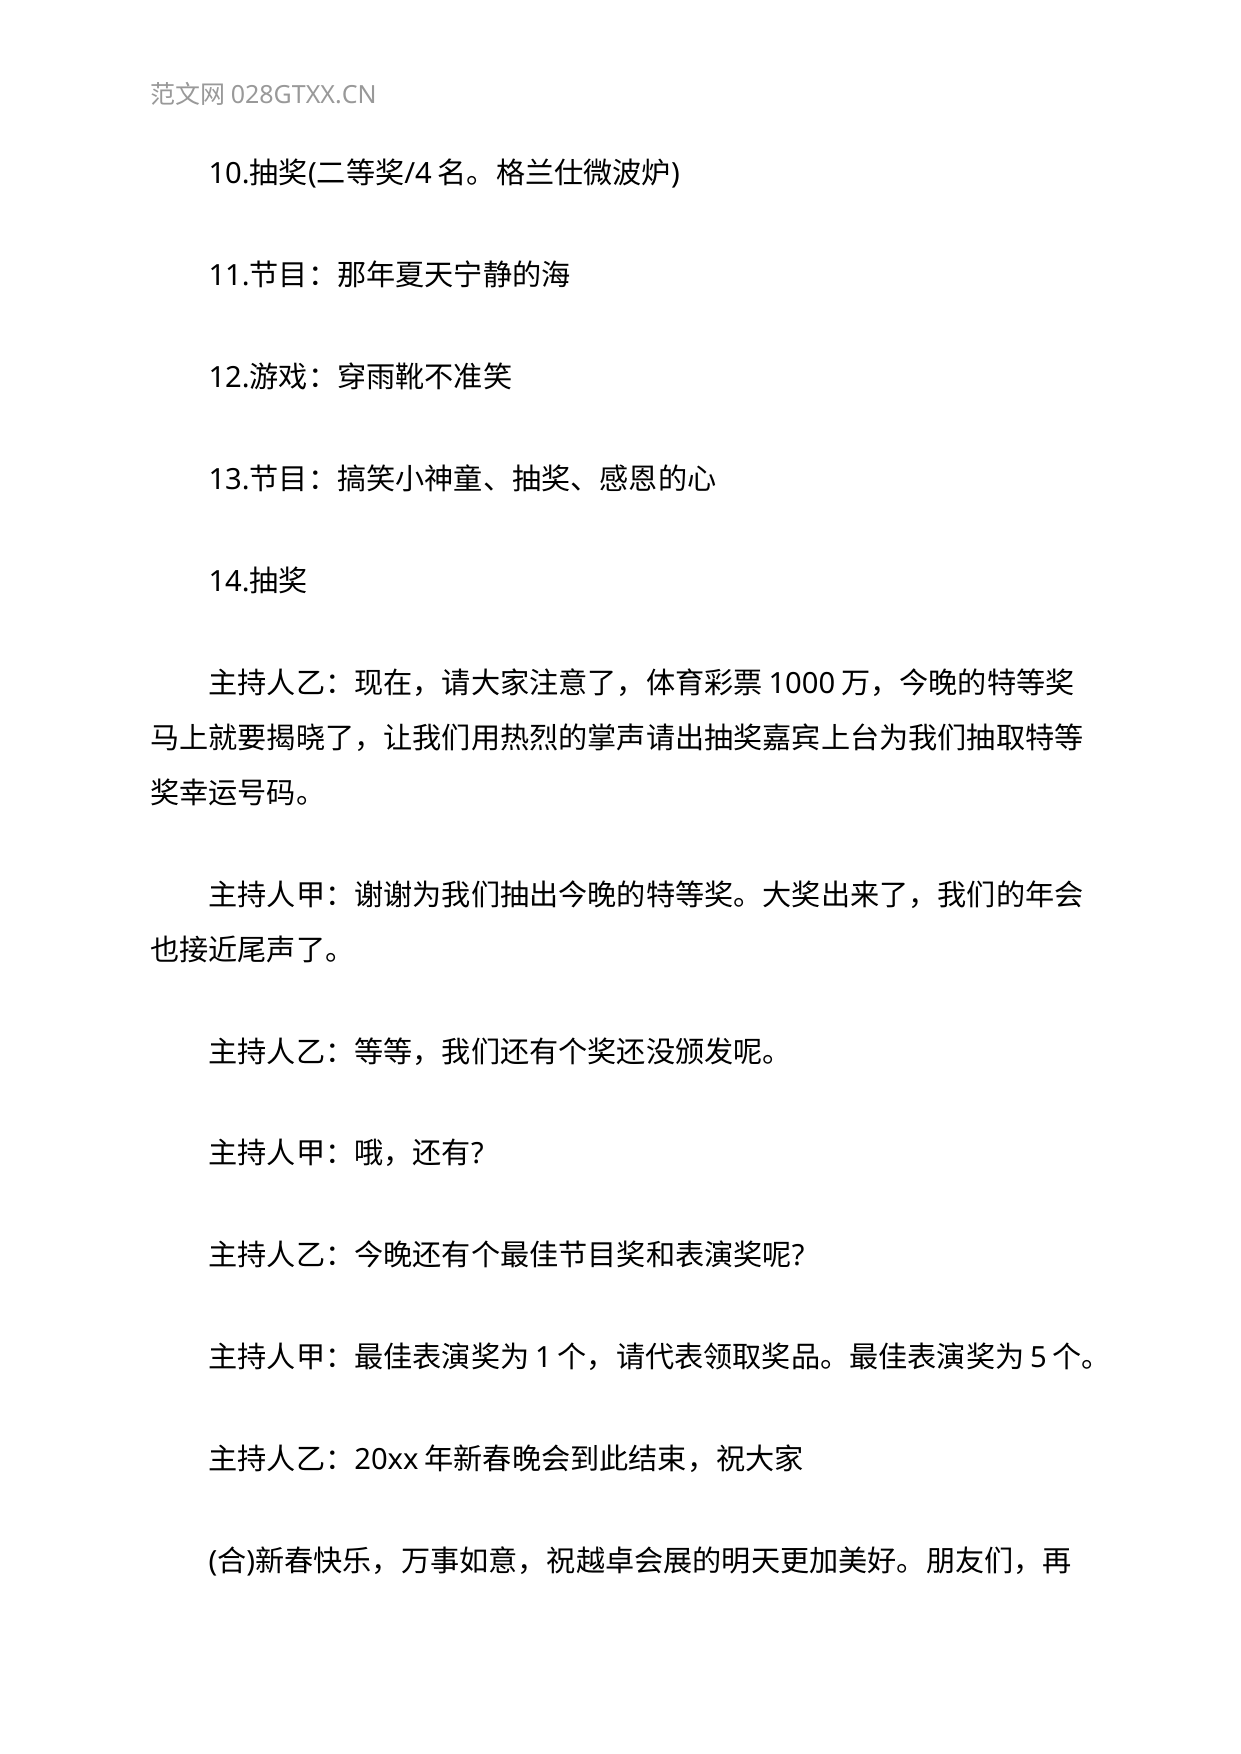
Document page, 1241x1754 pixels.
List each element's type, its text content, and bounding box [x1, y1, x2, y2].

text 主持人甲：谢谢为我们抽出今晚的特等奖。大奖出来了，我们的年会也接近尾声了。 [150, 872, 1090, 969]
text 12.游戏：穿雨靴不准笑 [150, 354, 1090, 396]
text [150, 1538, 1090, 1580]
text 主持人乙：等等，我们还有个奖还没颁发呢。 [150, 1028, 1090, 1071]
text 11.节目：那年夏天宁静的海 [150, 252, 1090, 294]
text 主持人甲：哦，还有? [150, 1130, 1090, 1172]
text 主持人乙：今晚还有个最佳节目奖和表演奖呢? [150, 1232, 1090, 1274]
text 10.抽奖(二等奖/4名。格兰仕微波炉) [150, 150, 1090, 192]
text 主持人乙：现在，请大家注意了，体育彩票1000万，今晚的特等奖马上就要揭晓了，让我们用热烈的掌声请出抽奖嘉宾上台为我们抽取特等奖幸运号码。 [150, 660, 1090, 812]
text 13.节目：搞笑小神童、抽奖、感恩的心 [150, 456, 1090, 498]
text 14.抽奖 [150, 558, 1090, 600]
text 主持人乙：20xx年新春晚会到此结束，祝大家 [150, 1436, 1090, 1478]
text 主持人甲：最佳表演奖为1个，请代表领取奖品。最佳表演奖为5个。 [150, 1334, 1090, 1376]
